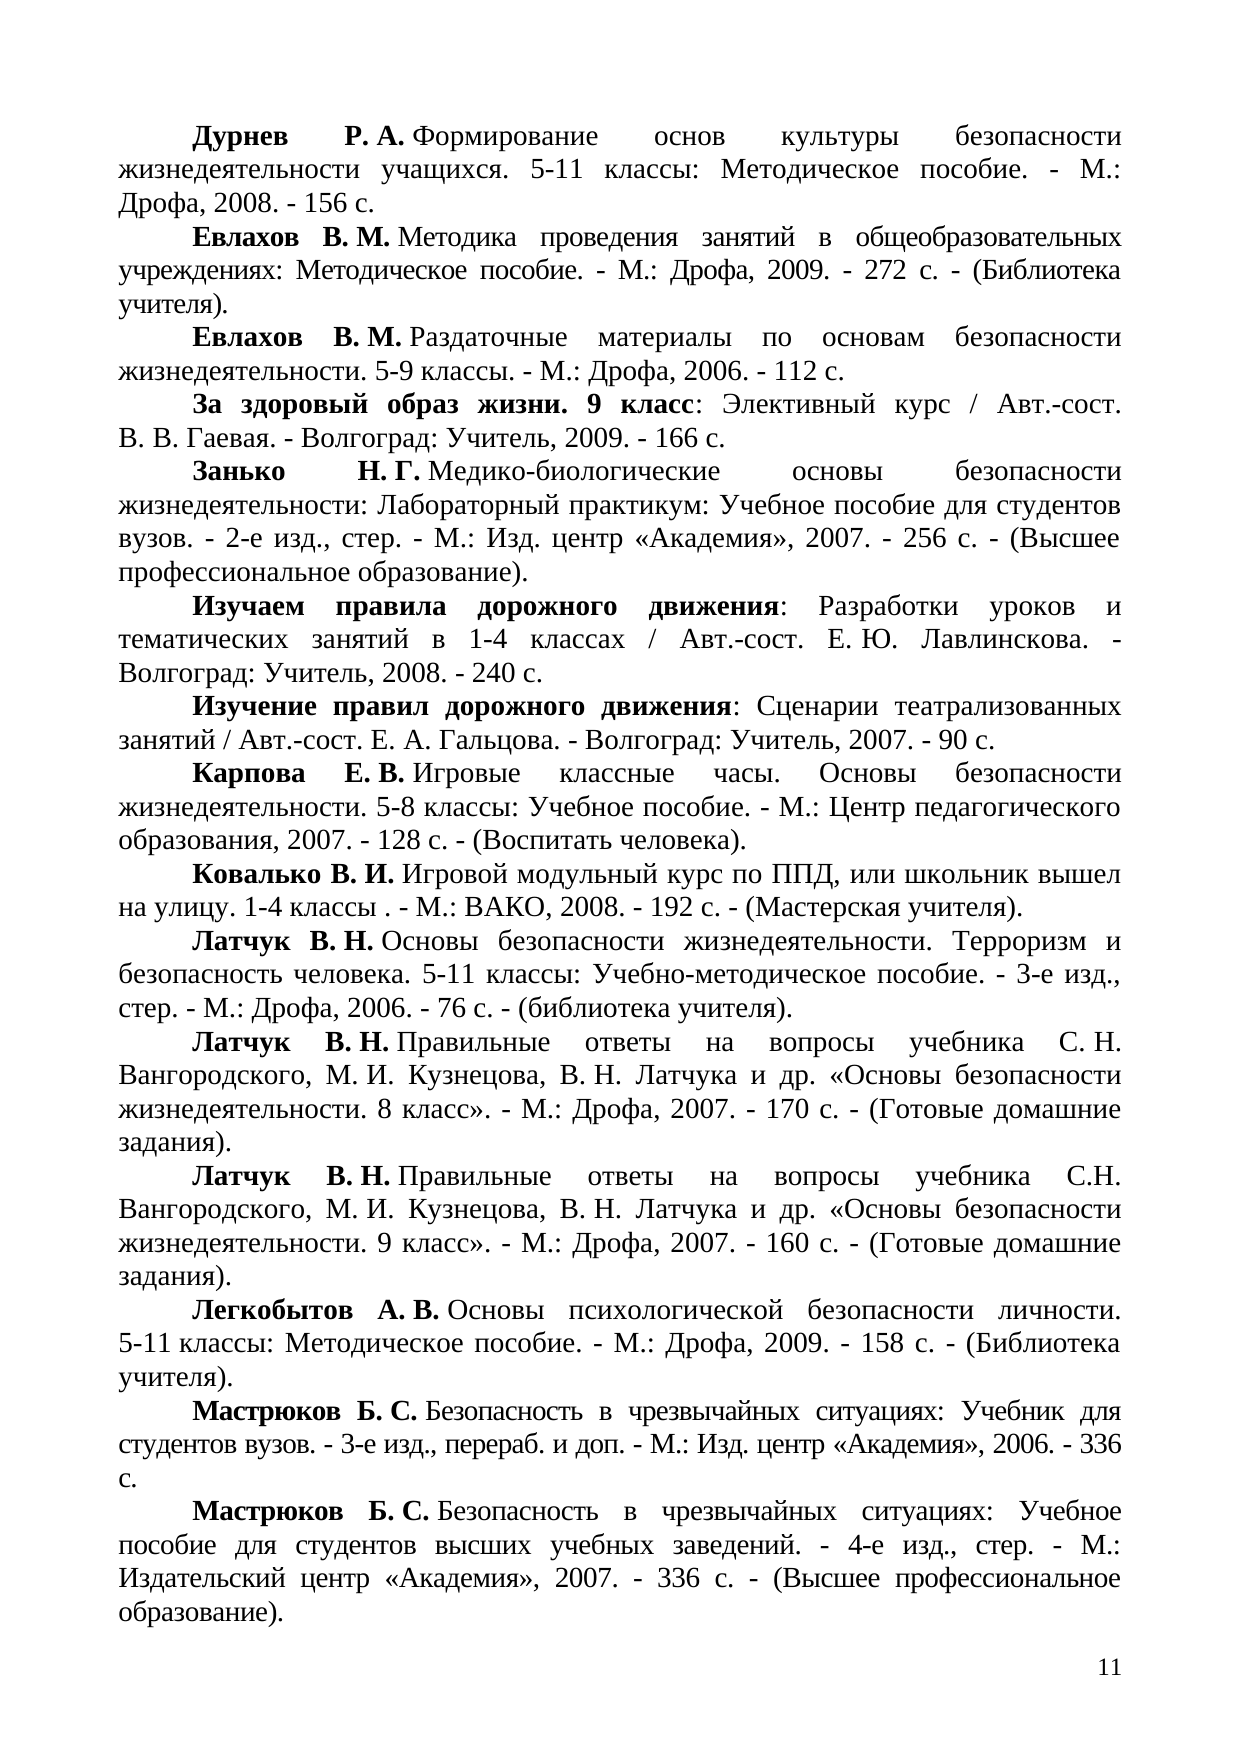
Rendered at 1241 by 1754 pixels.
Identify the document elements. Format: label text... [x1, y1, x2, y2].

text Карпова Е. В. Игровые классные часы. Основы безопасности жизнедеятельности. 5-8 классы: Учебное пособие. - М.: Центр педагогического образования, 2007. - 128 с. - (Воспитать человека). [118, 755, 1122, 856]
text Латчук В. Н. Правильные ответы на вопросы учебника С. Н. Вангородского, М. И. Кузнецова, В. Н. Латчука и др. «Основы безопасности жизнедеятельности. 8 класс». - М.: Дрофа, 2007. - 170 с. - (Готовые домашние задания). [118, 1024, 1122, 1158]
text Латчук В. Н. Правильные ответы на вопросы учебника С.Н. Вангородского, М. И. Кузнецова, В. Н. Латчука и др. «Основы безопасности жизнедеятельности. 9 класс». - М.: Дрофа, 2007. - 160 с. - (Готовые домашние задания). [118, 1158, 1122, 1292]
text Изучение правил дорожного движения: Сценарии театрализованных занятий / Авт.-сост. Е. А. Гальцова. - Волгоград: Учитель, 2007. - 90 с. [118, 688, 1122, 755]
text Латчук В. Н. Основы безопасности жизнедеятельности. Терроризм и безопасность человека. 5-11 классы: Учебно-методическое пособие. - 3-е изд., стер. - М.: Дрофа, 2006. - 76 с. - (библиотека учителя). [118, 923, 1122, 1024]
text Занько Н. Г. Медико-биологические основы безопасности жизнедеятельности: Лабораторный практикум: Учебное пособие для студентов вузов. - 2-е изд., стер. - М.: Изд. центр «Академия», 2007. - 256 с. - (Высшее профессиональное образование). [118, 453, 1122, 588]
text За здоровый образ жизни. 9 класс: Элективный курс / Авт.-сост. В. В. Гаевая. - Волгоград: Учитель, 2009. - 166 с. [118, 386, 1122, 453]
text Евлахов В. М. Методика проведения занятий в общеобразовательных учреждениях: Методическое пособие. - М.: Дрофа, 2009. - 272 с. - (Библиотека учителя). [118, 219, 1122, 319]
text Евлахов В. М. Раздаточные материалы по основам безопасности жизнедеятельности. 5-9 классы. - М.: Дрофа, 2006. - 112 с. [118, 319, 1122, 386]
text Изучаем правила дорожного движения: Разработки уроков и тематических занятий в 1-4 классах / Авт.-сост. Е. Ю. Лавлинскова. - Волгоград: Учитель, 2008. - 240 с. [118, 588, 1122, 688]
text Легкобытов А. В. Основы психологической безопасности личности. 5-11 классы: Методическое пособие. - М.: Дрофа, 2009. - 158 с. - (Библиотека учителя). [118, 1292, 1122, 1393]
text Дурнев Р. А. Формирование основ культуры безопасности жизнедеятельности учащихся. 5-11 классы: Методическое пособие. - М.: Дрофа, 2008. - 156 с. [118, 118, 1122, 219]
text Мастрюков Б. С. Безопасность в чрезвычайных ситуациях: Учебник для студентов вузов. - 3-е изд., перераб. и доп. - М.: Изд. центр «Академия», 2006. - 336 с. [118, 1393, 1122, 1493]
text Мастрюков Б. С. Безопасность в чрезвычайных ситуациях: Учебное пособие для студентов высших учебных заведений. - 4-е изд., стер. - М.: Издательский центр «Академия», 2007. - 336 с. - (Высшее профессиональное образование). [118, 1493, 1122, 1627]
text Ковалько В. И. Игровой модульный курс по ППД, или школьник вышел на улицу. 1-4 классы . - М.: ВАКО, 2008. - 192 с. - (Мастерская учителя). [118, 856, 1122, 923]
